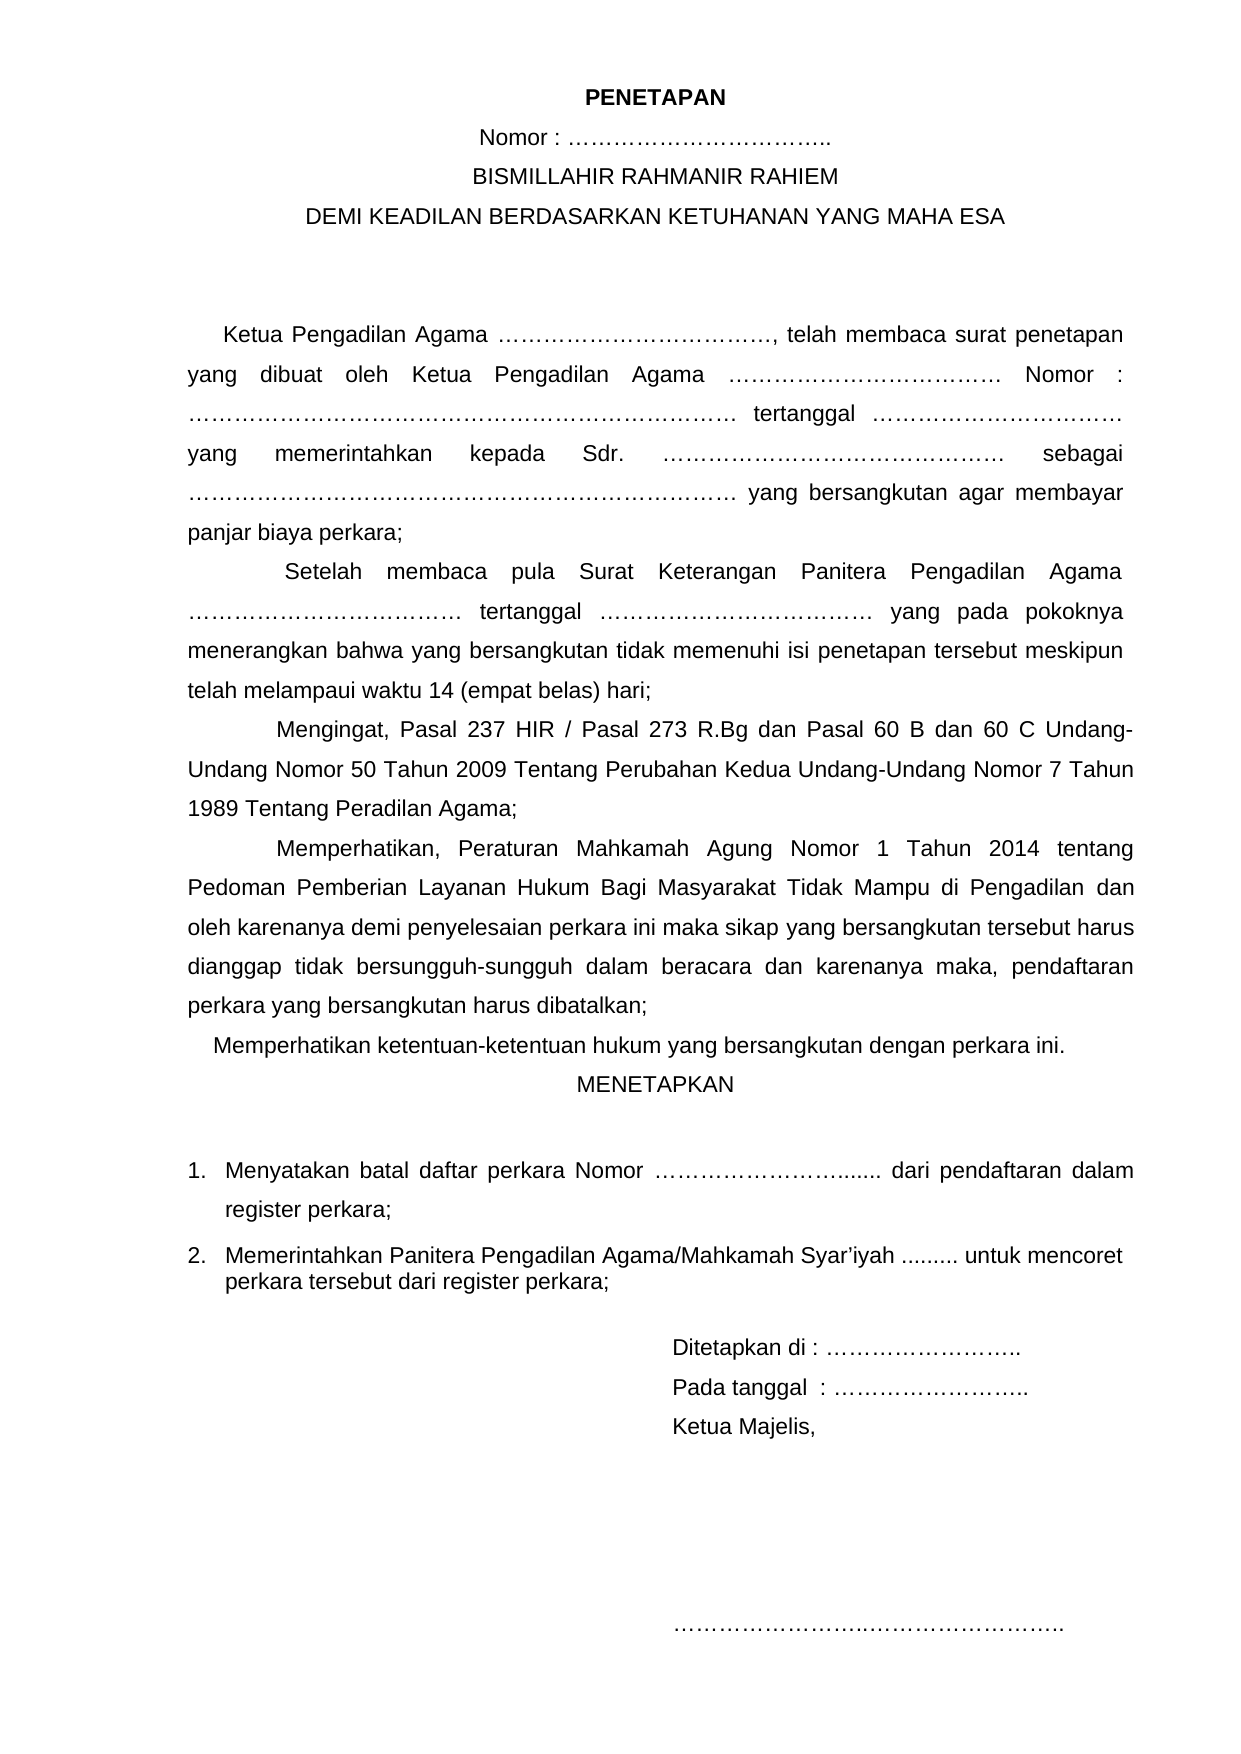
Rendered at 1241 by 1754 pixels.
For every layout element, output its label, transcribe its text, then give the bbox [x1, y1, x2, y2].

text ……………………..…………………….. [487, 1610, 1123, 1637]
text Ditetapkan di : …………………….. [487, 1334, 1123, 1360]
text BISMILLAHIR RAHMANIR RAHIEM [187, 163, 1123, 190]
text Ketua Pengadilan Agama ………………………………, telah membaca surat penetapan yang dibuat oleh Ketua Pengadilan Agama ……………………………… Nomor : ……………………………………………………………… tertanggal …………………………… yang memerintahkan kepada Sdr. ……………………………………… sebagai ……………………………………………………………… yang bersangkutan agar membayar panjar biaya perkara; [187, 321, 1123, 545]
list Menyatakan batal daftar perkara Nomor ……………………....... dari pendaftaran dalam register perkara; [187, 1157, 1134, 1222]
list Memerintahkan Panitera Pengadilan Agama/Mahkamah Syar’iyah ......... untuk mencoret perkara tersebut dari register perkara; [187, 1242, 1134, 1294]
text Pada tanggal : …………………….. [487, 1373, 1123, 1400]
text Setelah membaca pula Surat Keterangan Panitera Pengadilan Agama ……………………………… tertanggal ……………………………… yang pada pokoknya menerangkan bahwa yang bersangkutan tidak memenuhi isi penetapan tersebut meskipun telah melampaui waktu 14 (empat belas) hari; [187, 558, 1123, 703]
text MENETAPKAN [187, 1071, 1123, 1098]
text Memperhatikan, Peraturan Mahkamah Agung Nomor 1 Tahun 2014 tentang Pedoman Pemberian Layanan Hukum Bagi Masyarakat Tidak Mampu di Pengadilan dan oleh karenanya demi penyelesaian perkara ini maka sikap yang bersangkutan tersebut harus dianggap tidak bersungguh-sungguh dalam beracara dan karenanya maka, pendaftaran perkara yang bersangkutan harus dibatalkan; [187, 834, 1134, 1019]
text DEMI KEADILAN BERDASARKAN KETUHANAN YANG MAHA ESA [187, 203, 1123, 229]
text Nomor : …………………………….. [187, 124, 1123, 150]
text Mengingat, Pasal 237 HIR / Pasal 273 R.Bg dan Pasal 60 B dan 60 C Undang-Undang Nomor 50 Tahun 2009 Tentang Perubahan Kedua Undang-Undang Nomor 7 Tahun 1989 Tentang Peradilan Agama; [187, 716, 1134, 821]
text PENETAPAN [187, 84, 1123, 111]
text Ketua Majelis, [487, 1413, 1123, 1439]
text Memperhatikan ketentuan-ketentuan hukum yang bersangkutan dengan perkara ini. [187, 1032, 1123, 1058]
